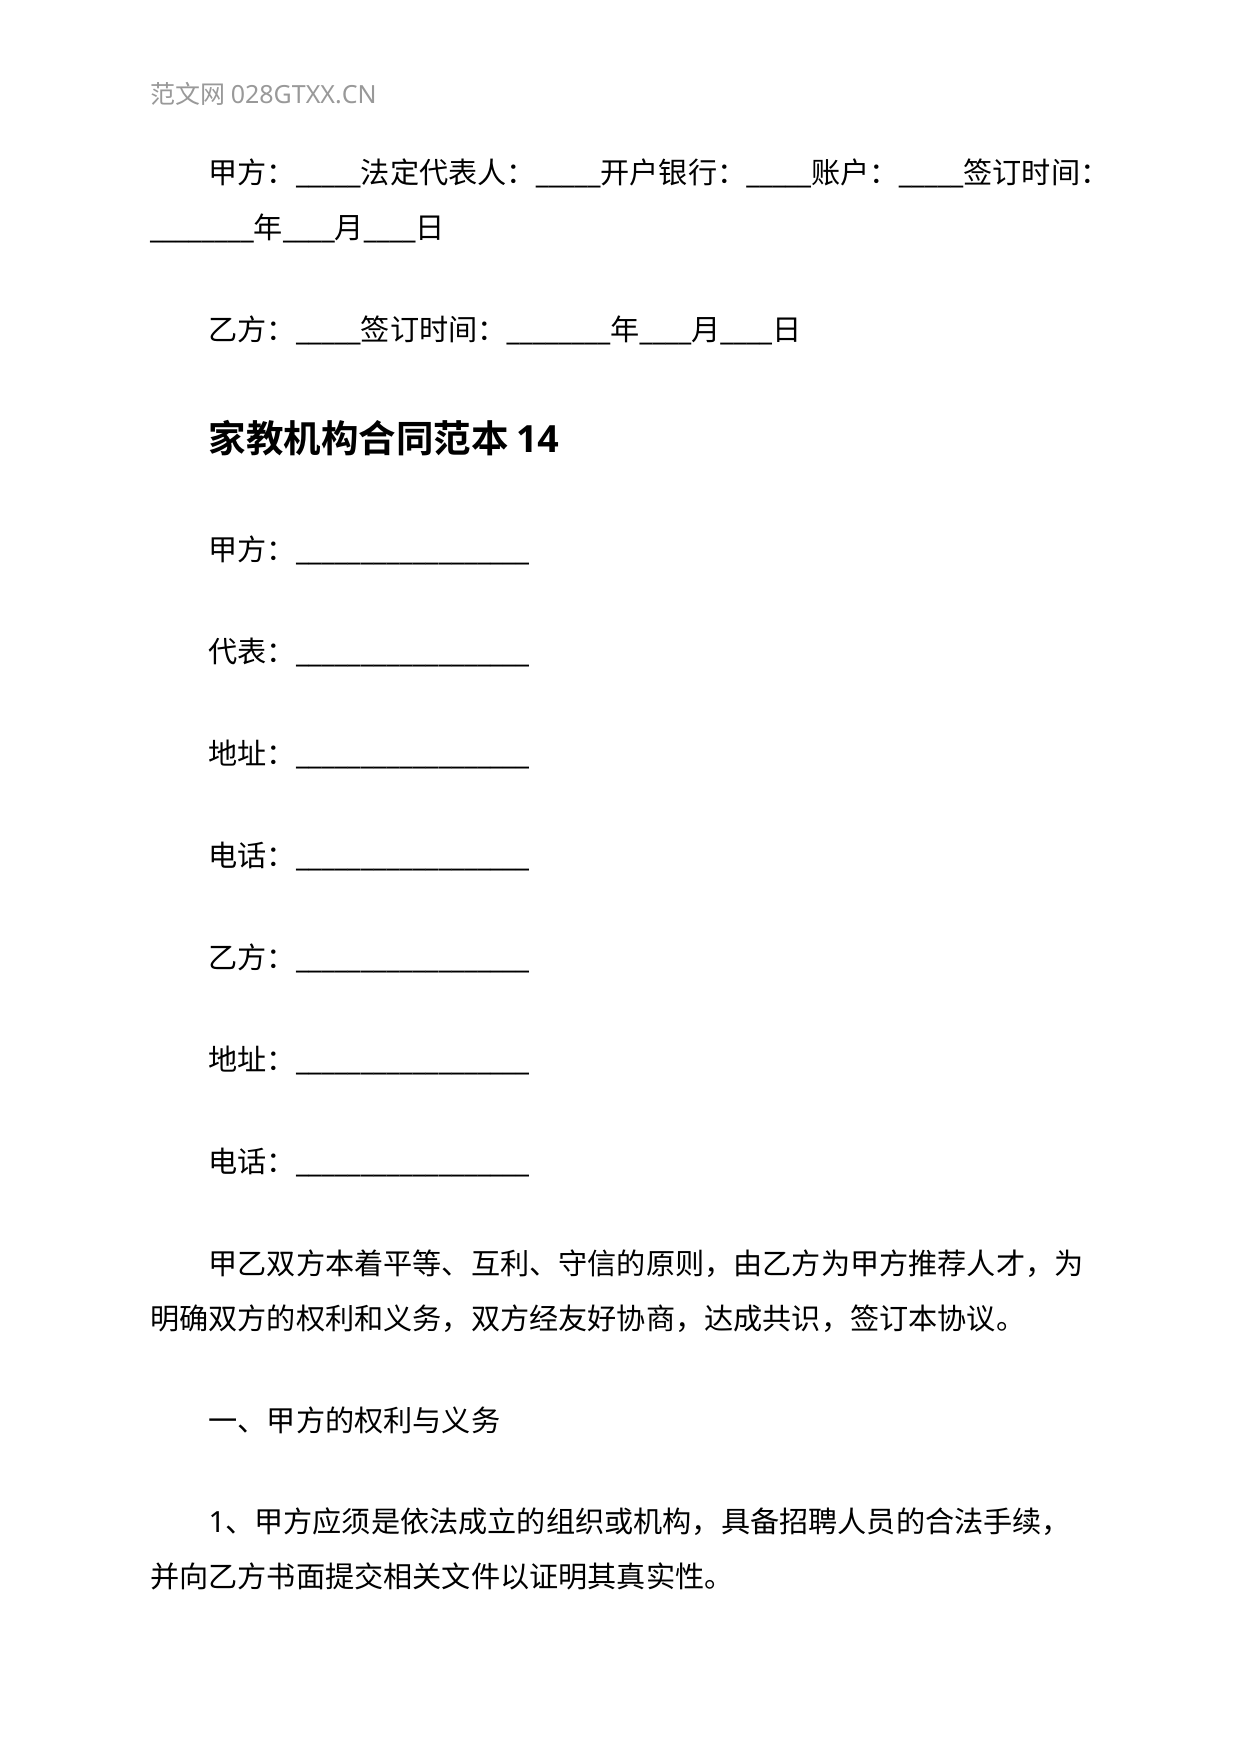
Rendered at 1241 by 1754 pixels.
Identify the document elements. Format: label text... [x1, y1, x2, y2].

text 地址：__________________ [150, 1036, 1090, 1079]
text 甲方：_____法定代表人：_____开户银行：_____账户：_____签订时间：________年____月____日 [150, 150, 1090, 247]
text 电话：__________________ [150, 1138, 1090, 1181]
text 1、甲方应须是依法成立的组织或机构，具备招聘人员的合法手续，并向乙方书面提交相关文件以证明其真实性。 [150, 1499, 1090, 1596]
text 电话：__________________ [150, 832, 1090, 875]
text 地址：__________________ [150, 731, 1090, 773]
text 甲方：__________________ [150, 527, 1090, 569]
text 一、甲方的权利与义务 [150, 1397, 1090, 1439]
text 家教机构合同范本14 [150, 409, 1090, 463]
text 代表：__________________ [150, 628, 1090, 671]
text 乙方：_____签订时间：________年____月____日 [150, 307, 1090, 349]
text 乙方：__________________ [150, 934, 1090, 977]
text 甲乙双方本着平等、互利、守信的原则，由乙方为甲方推荐人才，为明确双方的权利和义务，双方经友好协商，达成共识，签订本协议。 [150, 1240, 1090, 1338]
